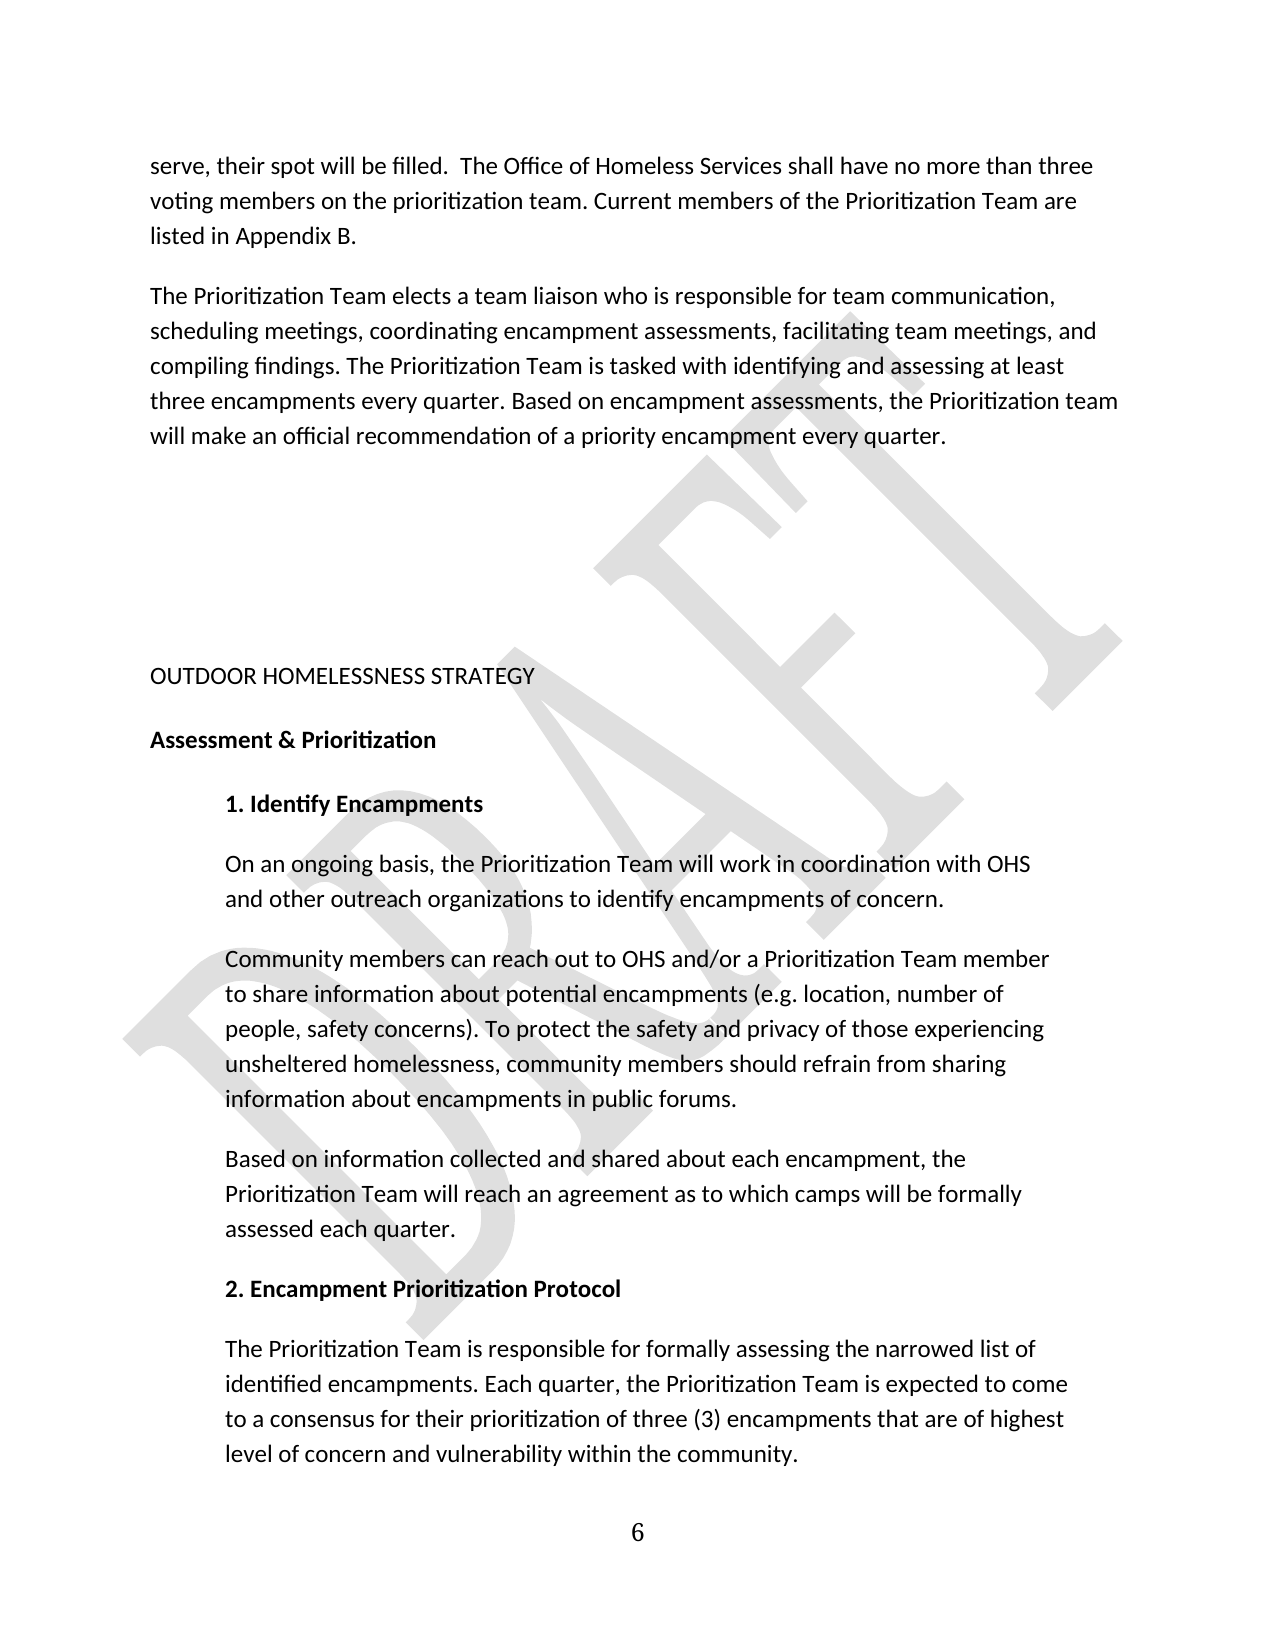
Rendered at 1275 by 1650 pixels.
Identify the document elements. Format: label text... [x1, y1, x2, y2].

subtitle Assessment & Prioritization [150, 724, 1125, 755]
subtitle OUTDOOR HOMELESSNESS STRATEGY [150, 660, 1069, 691]
text Community members can reach out to OHS and/or a Prioritization Team member to share information about potential encampments (e.g. location, number of people, safety concerns). To protect the safety and privacy of those experiencing unsheltered homelessness, community members should refrain from sharing information about encampments in public forums. [225, 943, 1069, 1114]
text The Prioritization Team is responsible for formally assessing the narrowed list of identified encampments. Each quarter, the Prioritization Team is expected to come to a consensus for their prioritization of three (3) encampments that are of highest level of concern and vulnerability within the community. [225, 1333, 1069, 1469]
subtitle 1. Identify Encampments [150, 788, 1125, 819]
text On an ongoing basis, the Prioritization Team will work in coordination with OHS and other outreach organizations to identify encampments of concern. [225, 848, 1069, 914]
text 2. Encampment Prioritization Protocol [225, 1273, 1069, 1304]
text Based on information collected and shared about each encampment, the Prioritization Team will reach an agreement as to which camps will be formally assessed each quarter. [225, 1143, 1069, 1244]
text The Prioritization Team elects a team liaison who is responsible for team communication, scheduling meetings, coordinating encampment assessments, facilitating team meetings, and compiling findings. The Prioritization Team is tasked with identifying and assessing at least three encampments every quarter. Based on encampment assessments, the Prioritization team will make an official recommendation of a priority encampment every quarter. [150, 280, 1125, 451]
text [150, 150, 1125, 251]
